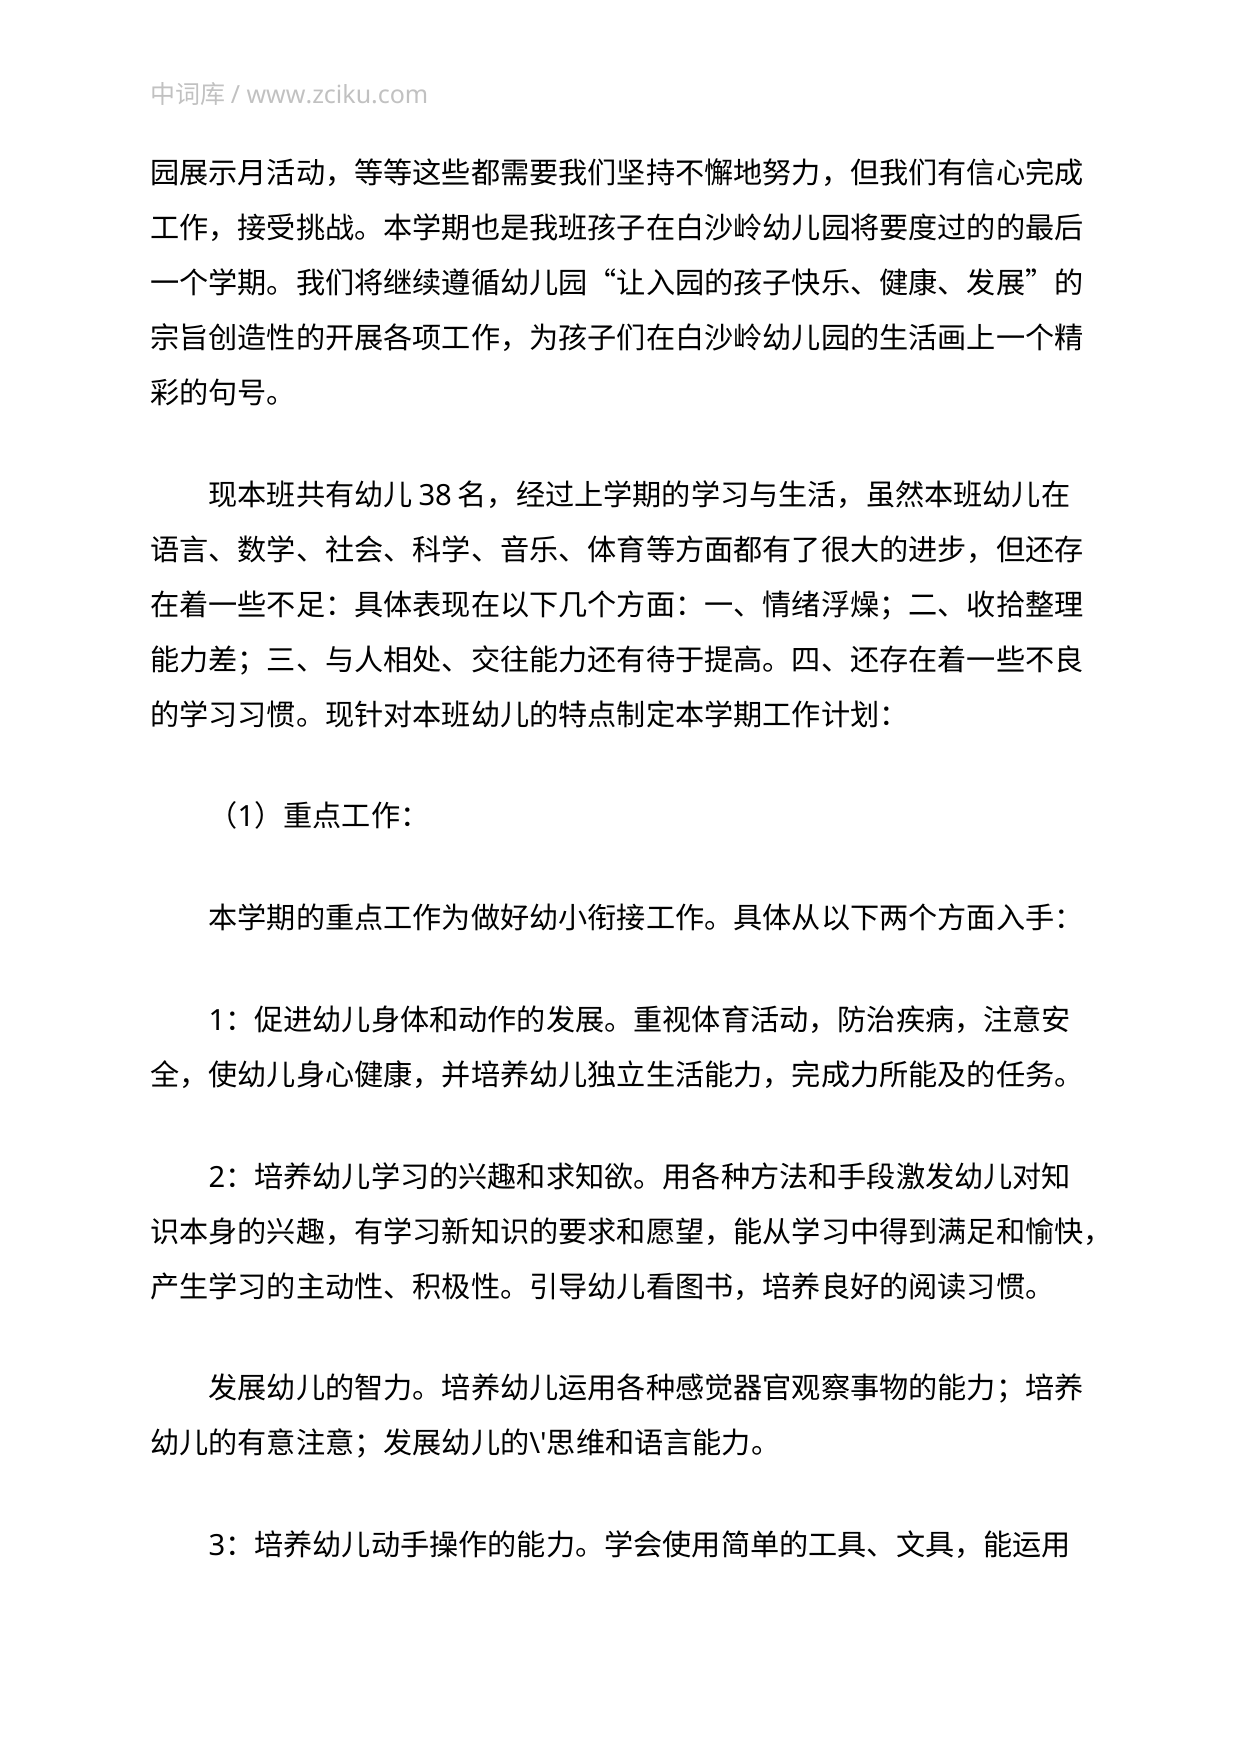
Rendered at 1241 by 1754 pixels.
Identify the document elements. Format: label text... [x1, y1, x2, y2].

text 1：促进幼儿身体和动作的发展。重视体育活动，防治疾病，注意安全，使幼儿身心健康，并培养幼儿独立生活能力，完成力所能及的任务。 [150, 997, 1090, 1094]
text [150, 150, 1090, 412]
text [150, 1522, 1090, 1564]
text 发展幼儿的智力。培养幼儿运用各种感觉器官观察事物的能力；培养幼儿的有意注意；发展幼儿的\'思维和语言能力。 [150, 1365, 1090, 1462]
text 现本班共有幼儿38名，经过上学期的学习与生活，虽然本班幼儿在语言、数学、社会、科学、音乐、体育等方面都有了很大的进步，但还存在着一些不足：具体表现在以下几个方面：一、情绪浮燥；二、收拾整理能力差；三、与人相处、交往能力还有待于提高。四、还存在着一些不良的学习习惯。现针对本班幼儿的特点制定本学期工作计划： [150, 471, 1090, 733]
text （1）重点工作： [150, 793, 1090, 835]
text 本学期的重点工作为做好幼小衔接工作。具体从以下两个方面入手： [150, 895, 1090, 937]
text 2：培养幼儿学习的兴趣和求知欲。用各种方法和手段激发幼儿对知识本身的兴趣，有学习新知识的要求和愿望，能从学习中得到满足和愉快，产生学习的主动性、积极性。引导幼儿看图书，培养良好的阅读习惯。 [150, 1153, 1090, 1306]
